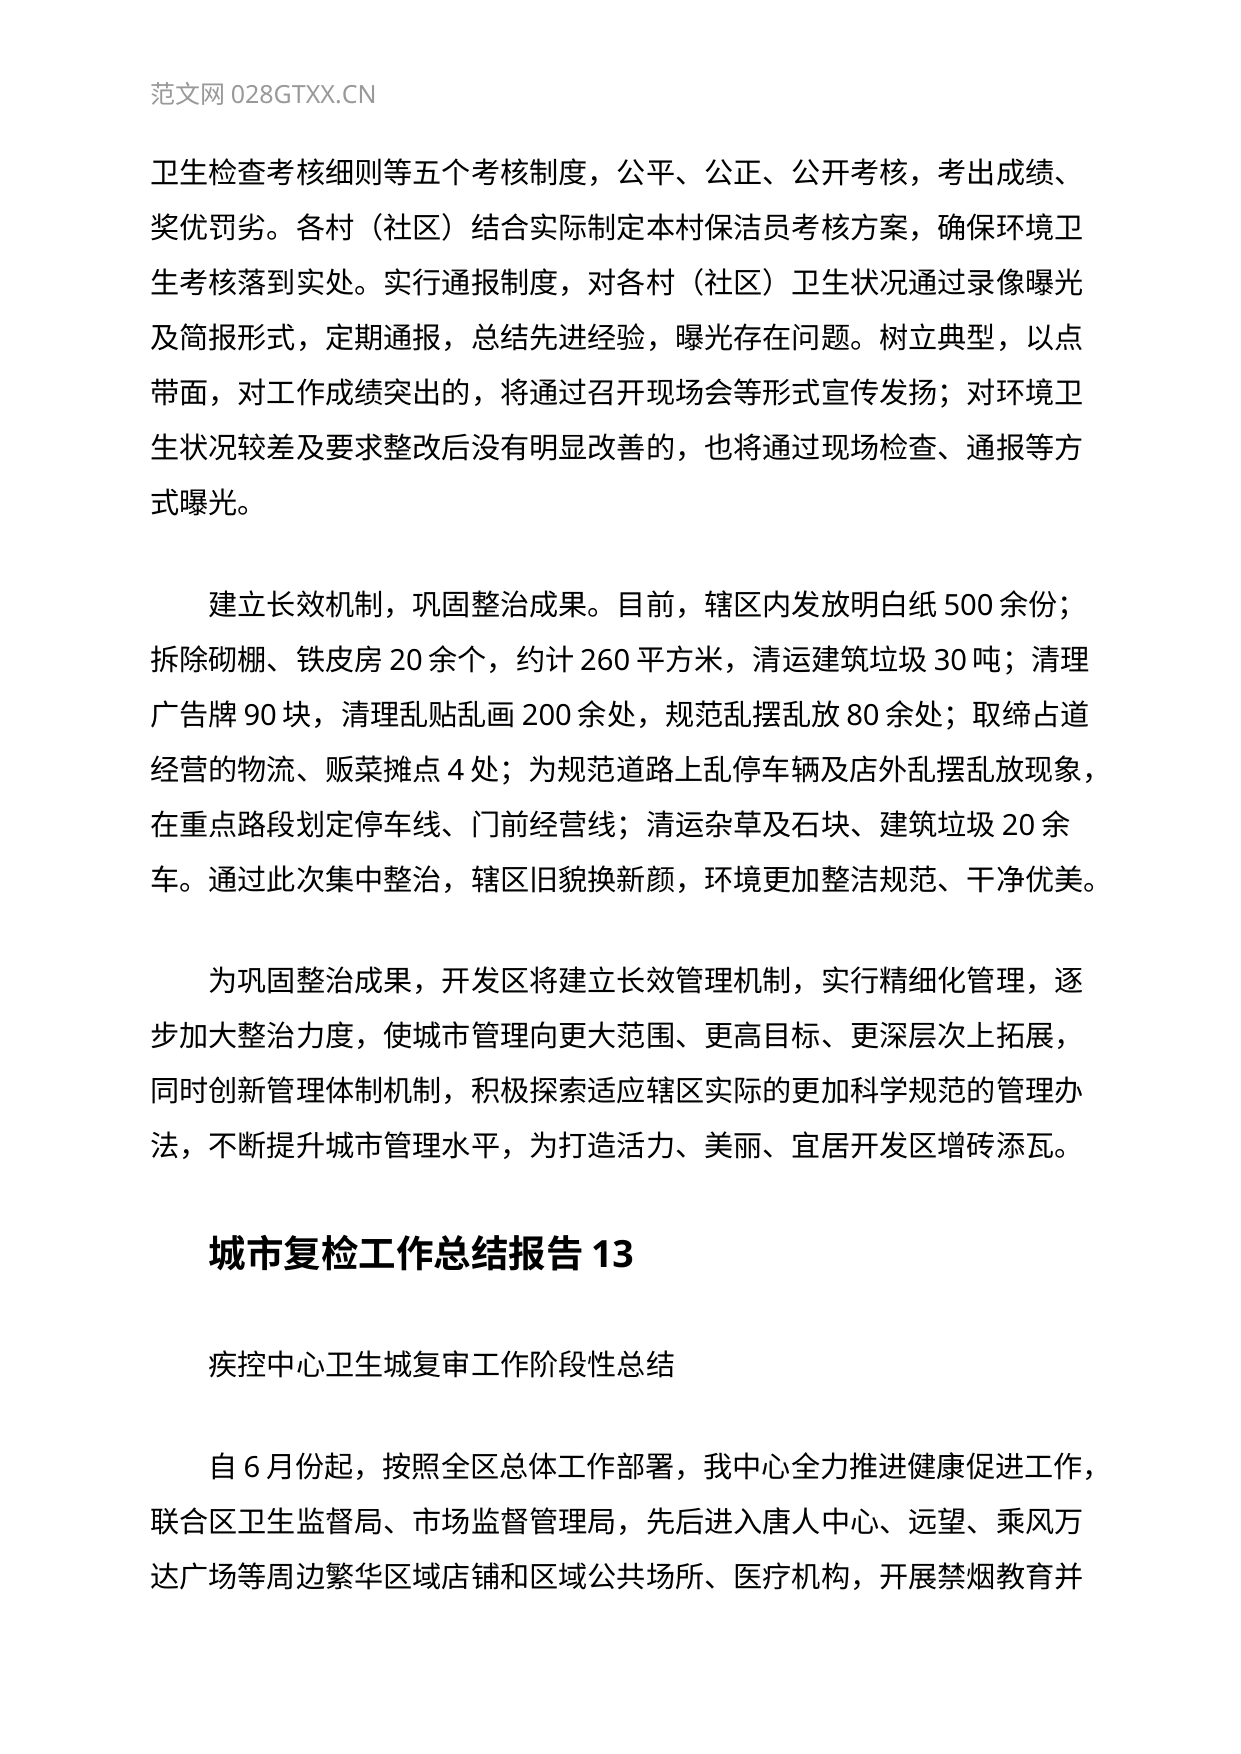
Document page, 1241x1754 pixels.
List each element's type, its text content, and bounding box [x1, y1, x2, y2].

text 为巩固整治成果，开发区将建立长效管理机制，实行精细化管理，逐步加大整治力度，使城市管理向更大范围、更高目标、更深层次上拓展，同时创新管理体制机制，积极探索适应辖区实际的更加科学规范的管理办法，不断提升城市管理水平，为打造活力、美丽、宜居开发区增砖添瓦。 [150, 958, 1090, 1165]
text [150, 150, 1090, 522]
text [150, 1444, 1090, 1596]
text 城市复检工作总结报告13 [150, 1224, 1090, 1279]
text 疾控中心卫生城复审工作阶段性总结 [150, 1342, 1090, 1384]
text 建立长效机制，巩固整治成果。目前，辖区内发放明白纸500余份；拆除砌棚、铁皮房20余个，约计260平方米，清运建筑垃圾30吨；清理广告牌90块，清理乱贴乱画200余处，规范乱摆乱放80余处；取缔占道经营的物流、贩菜摊点4处；为规范道路上乱停车辆及店外乱摆乱放现象，在重点路段划定停车线、门前经营线；清运杂草及石块、建筑垃圾20余车。通过此次集中整治，辖区旧貌换新颜，环境更加整洁规范、干净优美。 [150, 581, 1090, 898]
